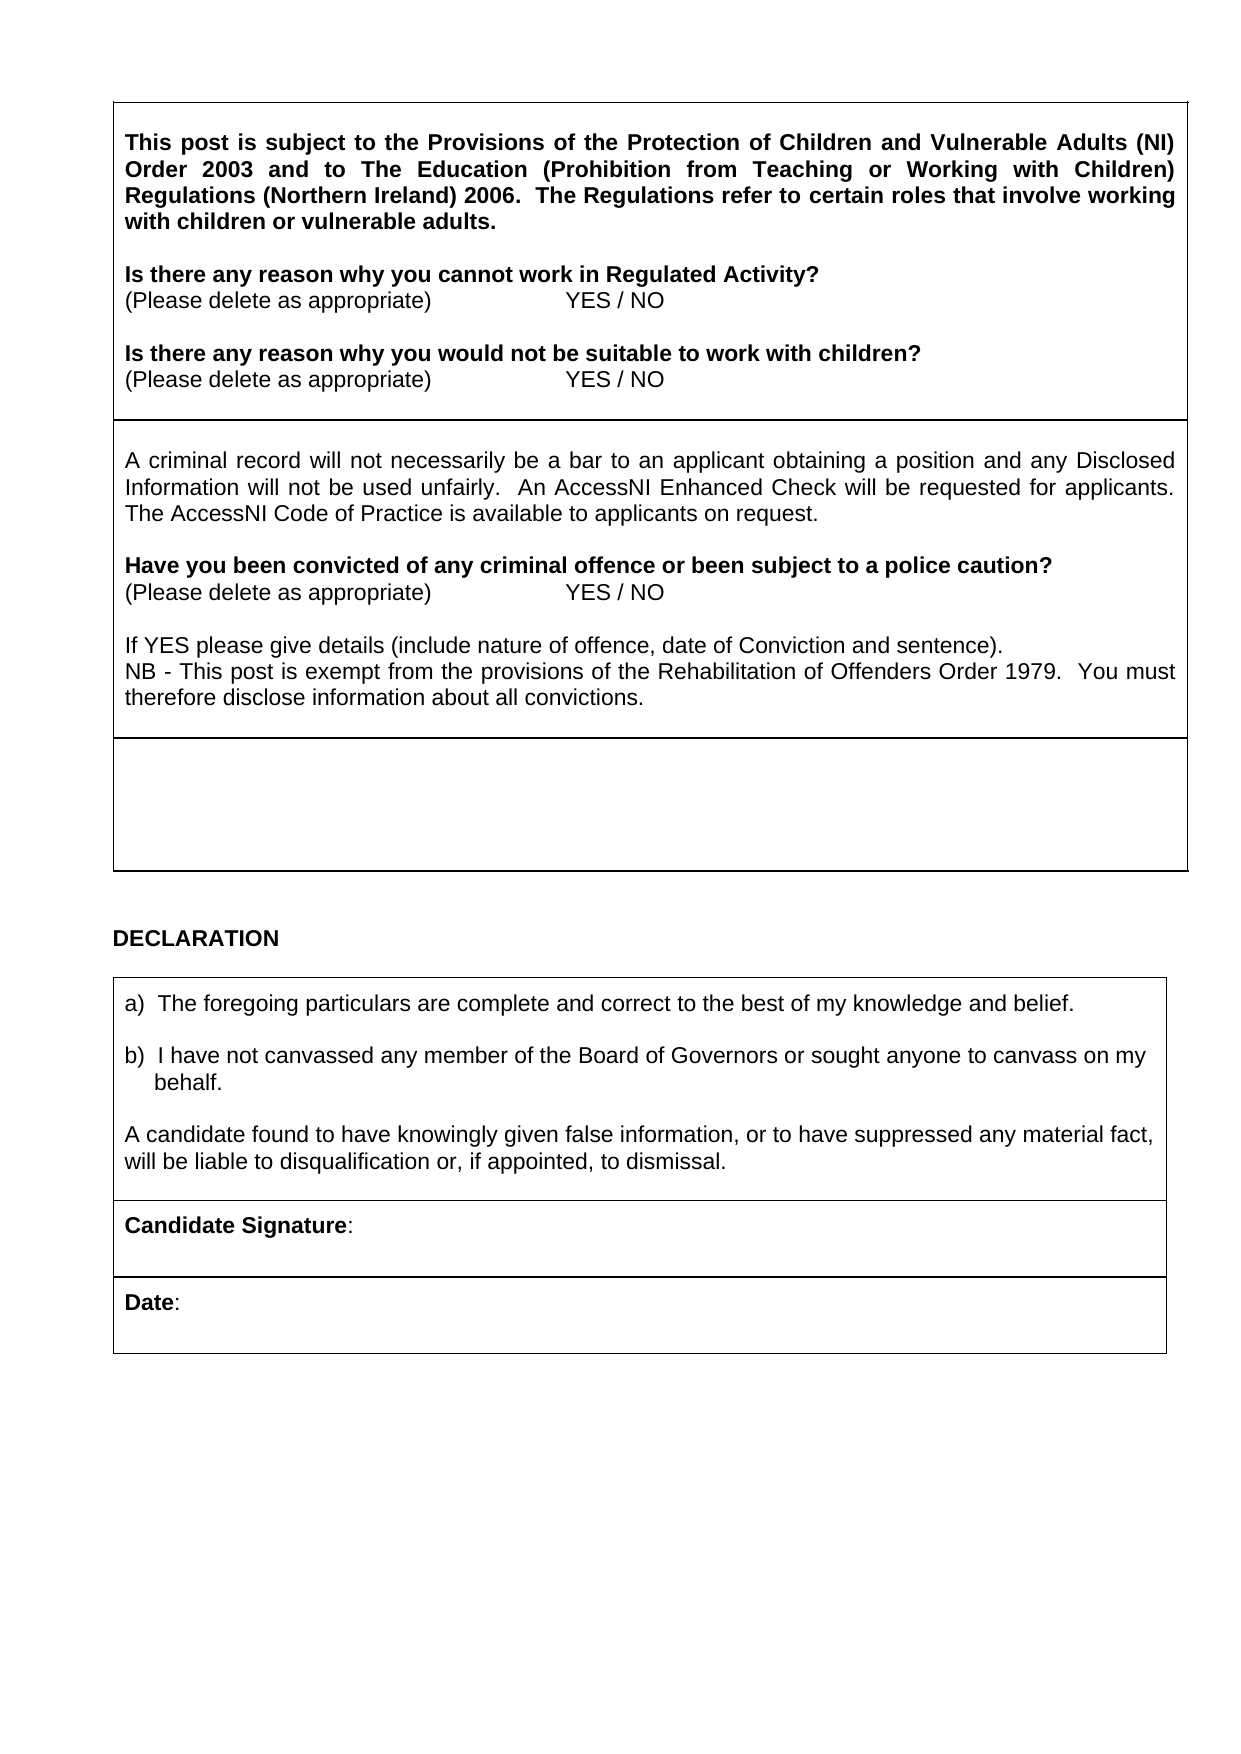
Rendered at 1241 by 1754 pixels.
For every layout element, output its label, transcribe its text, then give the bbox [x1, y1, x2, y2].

table_header a) The foregoing particulars are complete and correct to the best of my knowledge and belief. b) I have not canvassed any member of the Board of Governors or sought anyone to canvass on my behalf. A candidate found to have knowingly given false information, or to have suppressed any material fact, will be liable to disqualification or, if appointed, to dismissal. [114, 978, 1166, 1200]
table_cell [114, 739, 1187, 870]
table_cell Date: [114, 1278, 1166, 1352]
table_header This post is subject to the Provisions of the Protection of Children and Vulnerable Adults (NI) Order 2003 and to The Education (Prohibition from Teaching or Working with Children) Regulations (Northern Ireland) 2006. The Regulations refer to certain roles that involve working with children or vulnerable adults. Is there any reason why you cannot work in Regulated Activity? (Please delete as appropriate) YES / NO Is there any reason why you would not be suitable to work with children? (Please delete as appropriate) YES / NO [114, 103, 1187, 419]
text DECLARATION [112, 924, 1166, 951]
table_cell Candidate Signature: [114, 1201, 1166, 1276]
table_cell A criminal record will not necessarily be a bar to an applicant obtaining a position and any Disclosed Information will not be used unfairly. An AccessNI Enhanced Check will be requested for applicants. The AccessNI Code of Practice is available to applicants on request. Have you been convicted of any criminal offence or been subject to a police caution? (Please delete as appropriate) YES / NO If YES please give details (include nature of offence, date of Conviction and sentence). NB - This post is exempt from the provisions of the Rehabilitation of Offenders Order 1979. You must therefore disclose information about all convictions. [114, 421, 1187, 737]
